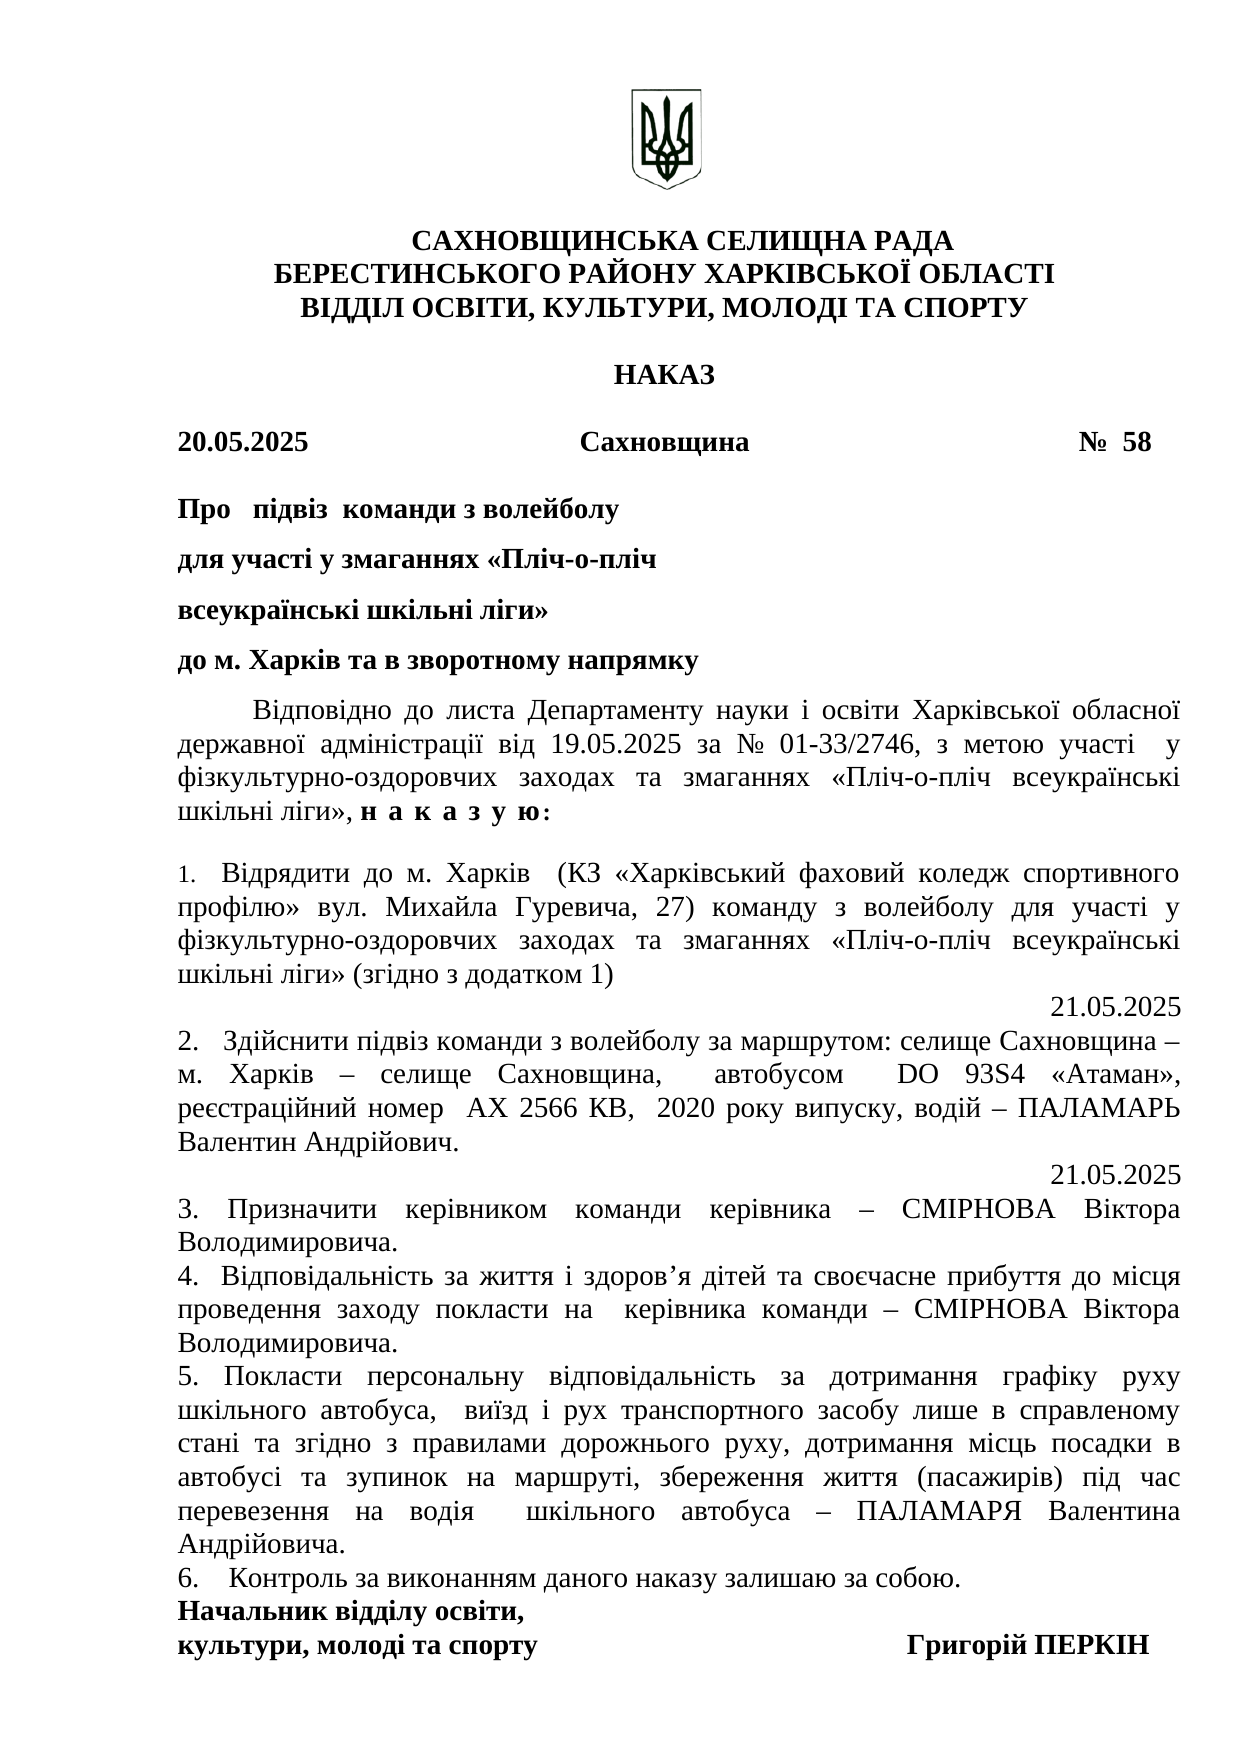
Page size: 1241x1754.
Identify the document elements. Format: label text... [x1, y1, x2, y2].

text БЕРЕСТИНСЬКОГО РАЙОНУ ХАРКІВСЬКОЇ ОБЛАСТІ [177, 256, 1152, 290]
text 1. Відрядити до м. Харків (КЗ «Харківський фаховий коледж спортивного профілю» вул. Михайла Гуревича, 27) команду з волейболу для участі у фізкультурно-оздоровчих заходах та змаганнях «Пліч-о-пліч всеукраїнські шкільні ліги» (згідно з додатком 1) [177, 855, 1181, 989]
text 6. Контроль за виконанням даного наказу залишаю за собою. [177, 1560, 1181, 1593]
text 20.05.2025 Сахновщина № 58 [177, 424, 1152, 458]
text Начальник відділу освіти, [177, 1593, 1152, 1627]
text Відповідно до листа Департаменту науки і освіти Харківської обласної державної адміністрації від 19.05.2025 за № 01-33/2746, з метою участі у фізкультурно-оздоровчих заходах та змаганнях «Пліч-о-пліч всеукраїнські шкільні ліги», н а к а з у ю: [177, 692, 1181, 827]
text до м. Харків та в зворотному напрямку [177, 642, 1152, 676]
text культури, молоді та спорту Григорій ПЕРКІН [177, 1627, 1152, 1660]
text ВІДДІЛ ОСВІТИ, КУЛЬТУРИ, МОЛОДІ ТА СПОРТУ [177, 290, 1152, 323]
picture [631, 89, 702, 190]
text 5. Покласти персональну відповідальність за дотримання графіку руху шкільного автобуса, виїзд і рух транспортного засобу лише в справленому стані та згідно з правилами дорожнього руху, дотримання місць посадки в автобусі та зупинок на маршруті, збереження життя (пасажирів) під час перевезення на водія шкільного автобуса – ПАЛАМАРЯ Валентина Андрійовича. [177, 1358, 1181, 1560]
text для участі у змаганнях «Пліч-о-пліч [177, 541, 1152, 575]
text 21.05.2025 [177, 1157, 1181, 1191]
text 2. Здійснити підвіз команди з волейболу за маршрутом: селище Сахновщина – м. Харків – селище Сахновщина, автобусом DО 93S4 «Атаман», реєстраційний номер АХ 2566 КВ, 2020 року випуску, водій – ПАЛАМАРЬ Валентин Андрійович. [177, 1023, 1181, 1157]
text НАКАЗ [177, 357, 1152, 391]
text всеукраїнські шкільні ліги» [177, 592, 1152, 625]
text 4. Відповідальність за життя і здоров’я дітей та своєчасне прибуття до місця проведення заходу покласти на керівника команди – СМІРНОВА Віктора Володимировича. [177, 1258, 1181, 1358]
text САХНОВЩИНСЬКА СЕЛИЩНА РАДА [177, 223, 1152, 256]
text Про підвіз команди з волейболу [177, 491, 1152, 525]
text 3. Призначити керівником команди керівника – СМІРНОВА Віктора Володимировича. [177, 1191, 1181, 1258]
text 21.05.2025 [177, 989, 1181, 1023]
